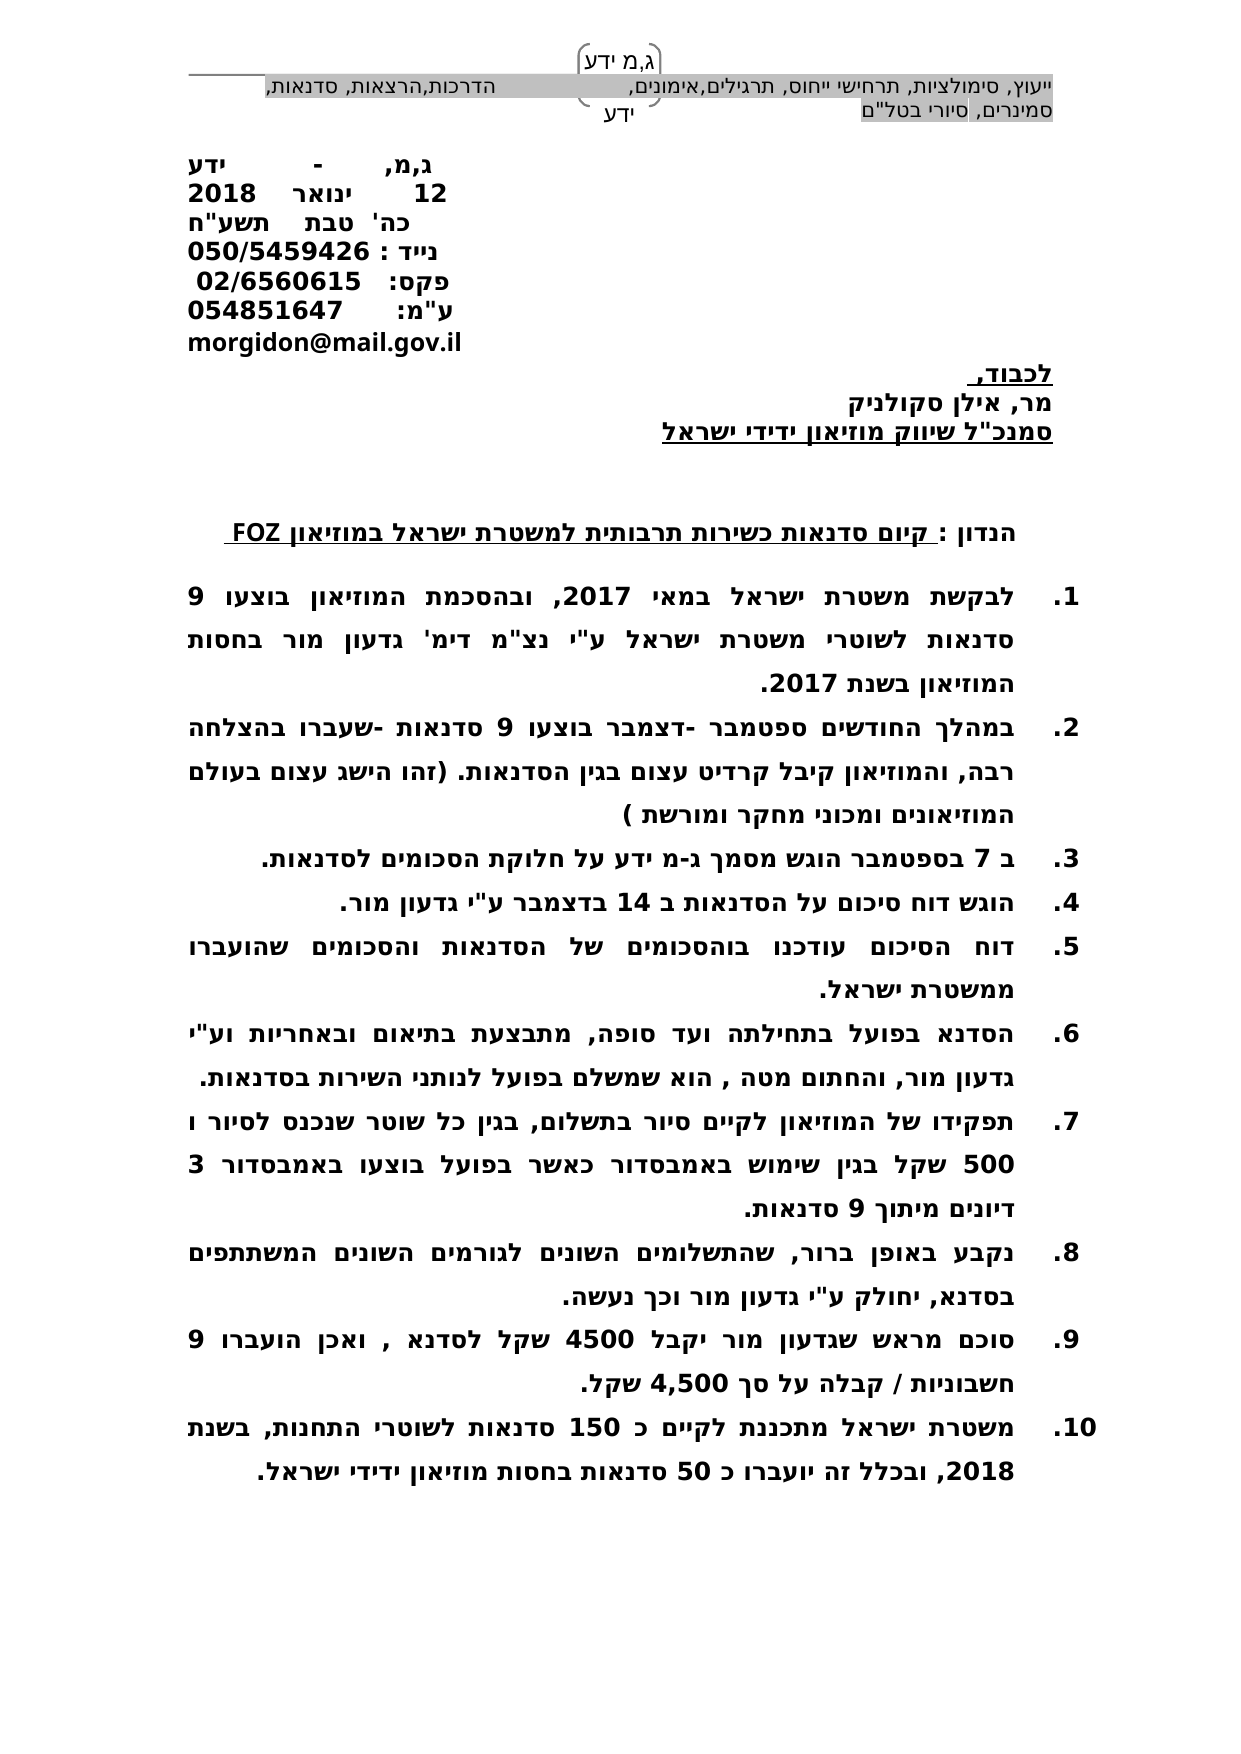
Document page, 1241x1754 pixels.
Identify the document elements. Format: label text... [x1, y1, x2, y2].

list במהלך החודשים ספטמבר -דצמבר בוצעו 9 סדנאות -שעברו בהצלחה רבה, והמוזיאון קיבל קרדיט עצום בגין הסדנאות. (זהו הישג עצום בעולם המוזיאונים ומכוני מחקר ומורשת ) [187, 713, 1053, 830]
list הסדנא בפועל בתחילתה ועד סופה, מתבצעת בתיאום ובאחריות וע"י גדעון מור, והחתום מטה , הוא שמשלם בפועל לנותני השירות בסדנאות. [187, 1019, 1053, 1092]
text מר, אילן סקולניק [187, 388, 1053, 417]
list דוח הסיכום עודכנו בוהסכומים של הסדנאות והסכומים שהועברו ממשטרת ישראל. [187, 932, 1053, 1005]
text פקס: 02/6560615 [187, 267, 1053, 296]
text הנדון : קיום סדנאות כשירות תרבותית למשטרת ישראל במוזיאון FOZ [187, 514, 1053, 548]
text נייד : 050/5459426 [187, 237, 1053, 267]
text morgidon@mail.gov.il [187, 325, 1053, 359]
list הוגש דוח סיכום על הסדנאות ב 14 בדצמבר ע"י גדעון מור. [187, 888, 1053, 917]
list נקבע באופן ברור, שהתשלומים השונים לגורמים השונים המשתתפים בסדנא, יחולק ע"י גדעון מור וכך נעשה. [187, 1238, 1053, 1311]
text סמנכ"ל שיווק מוזיאון ידידי ישראל [187, 417, 1053, 447]
text לכבוד, [187, 359, 1053, 388]
text כה' טבת תשע"ח [187, 208, 1053, 237]
list משטרת ישראל מתכננת לקיים כ 150 סדנאות לשוטרי התחנות, בשנת 2018, ובכלל זה יועברו כ 50 סדנאות בחסות מוזיאון ידידי ישראל. [187, 1413, 1053, 1486]
text ע"מ: 054851647 [187, 296, 1053, 325]
text ג,מ, - ידע [187, 150, 1053, 179]
list סוכם מראש שגדעון מור יקבל 4500 שקל לסדנא , ואכן הועברו 9 חשבוניות / קבלה על סך 4,500 שקל. [187, 1326, 1053, 1399]
list לבקשת משטרת ישראל במאי 2017, ובהסכמת המוזיאון בוצעו 9 סדנאות לשוטרי משטרת ישראל ע"י נצ"מ דימ' גדעון מור בחסות המוזיאון בשנת 2017. [187, 582, 1053, 699]
text 12 ינואר 2018 [187, 179, 1053, 208]
list ב 7 בספטמבר הוגש מסמך ג-מ ידע על חלוקת הסכומים לסדנאות. [187, 844, 1053, 874]
list תפקידו של המוזיאון לקיים סיור בתשלום, בגין כל שוטר שנכנס לסיור ו 500 שקל בגין שימוש באמבסדור כאשר בפועל בוצעו באמבסדור 3 דיונים מיתוך 9 סדנאות. [187, 1107, 1053, 1224]
